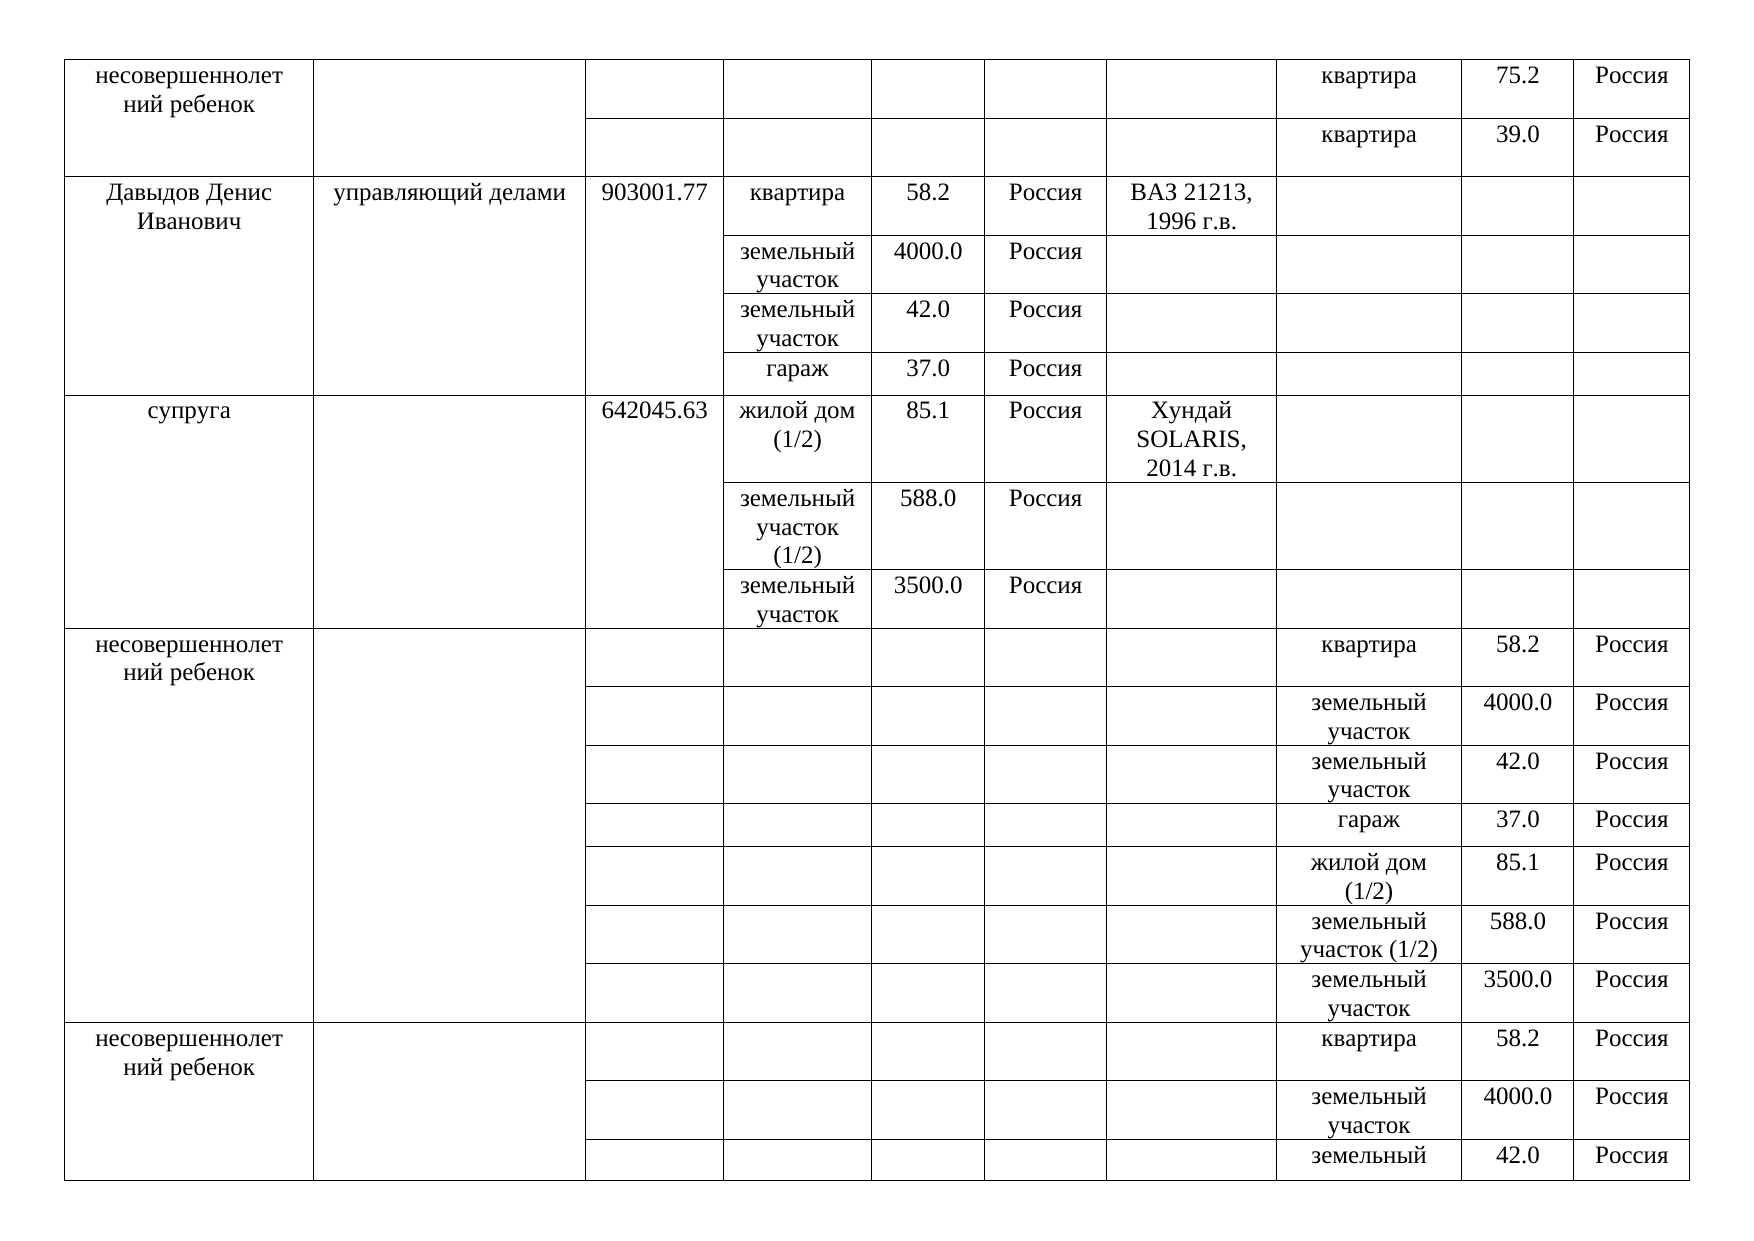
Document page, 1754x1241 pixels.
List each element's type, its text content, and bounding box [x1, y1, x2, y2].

table_cell гараж [1277, 804, 1461, 846]
table_cell Россия [1574, 629, 1689, 686]
table_cell земельный участок [1277, 964, 1461, 1022]
table_cell [1107, 483, 1276, 569]
table_cell [985, 847, 1106, 905]
table_cell [314, 629, 585, 1022]
table_cell 42.0 [872, 294, 984, 352]
table_cell Россия [1574, 746, 1689, 803]
table_cell земельный участок [1277, 1081, 1461, 1139]
table_cell [1107, 294, 1276, 352]
table_cell 903001.77 [586, 177, 723, 394]
table_cell [872, 847, 984, 905]
table_cell [586, 629, 723, 686]
table_cell Россия [1574, 119, 1689, 176]
table_cell 642045.63 [586, 396, 723, 628]
table_cell [586, 119, 723, 176]
table_cell [1107, 236, 1276, 293]
table_cell [1462, 177, 1573, 235]
table_cell земельный участок [1277, 687, 1461, 745]
table_cell Россия [985, 396, 1106, 482]
table_cell [872, 1023, 984, 1080]
table_cell 37.0 [1462, 804, 1573, 846]
table_cell [1107, 570, 1276, 628]
table_cell [1574, 483, 1689, 569]
table_cell 588.0 [1462, 906, 1573, 963]
table_cell [1107, 847, 1276, 905]
table_cell 58.2 [1462, 629, 1573, 686]
table_cell [872, 964, 984, 1022]
table_cell [724, 1023, 871, 1080]
table_cell 42.0 [1462, 1140, 1573, 1180]
table_cell [314, 396, 585, 628]
table_cell Россия [1574, 1023, 1689, 1080]
table_cell 58.2 [872, 177, 984, 235]
table_cell [586, 1023, 723, 1080]
table_cell [872, 746, 984, 803]
table_cell [1462, 396, 1573, 482]
table_cell Россия [1574, 906, 1689, 963]
table_cell [872, 1140, 984, 1180]
table_cell Давыдов Денис Иванович [65, 177, 313, 394]
table_cell Хундай SOLARIS, 2014 г.в. [1107, 396, 1276, 482]
table_cell Россия [1574, 1140, 1689, 1180]
table_cell [586, 746, 723, 803]
table_cell гараж [724, 353, 871, 394]
table_cell управляющий делами [314, 177, 585, 394]
table_cell [724, 906, 871, 963]
table_cell [1277, 294, 1461, 352]
table_cell [724, 1140, 871, 1180]
table_cell [985, 60, 1106, 118]
table_cell земельный участок (1/2) [1277, 906, 1461, 963]
table_cell [724, 964, 871, 1022]
table_cell [724, 746, 871, 803]
table_cell квартира [1277, 629, 1461, 686]
table_cell [872, 804, 984, 846]
table_cell [985, 629, 1106, 686]
table_cell [724, 119, 871, 176]
table_cell [1107, 1081, 1276, 1139]
table_cell [1107, 906, 1276, 963]
table_cell [1574, 396, 1689, 482]
table_cell [724, 629, 871, 686]
table_cell [1107, 746, 1276, 803]
table_cell [1277, 236, 1461, 293]
table_cell Россия [985, 353, 1106, 394]
table_cell квартира [1277, 119, 1461, 176]
table_cell 58.2 [1462, 1023, 1573, 1080]
table_cell [1107, 687, 1276, 745]
table_cell [1277, 570, 1461, 628]
table_cell 4000.0 [1462, 687, 1573, 745]
table_cell Россия [1574, 687, 1689, 745]
table_cell [985, 687, 1106, 745]
table_cell Россия [1574, 804, 1689, 846]
table_cell [985, 746, 1106, 803]
table_cell земельный участок [724, 570, 871, 628]
table_cell [1574, 570, 1689, 628]
table_cell [872, 1081, 984, 1139]
table_cell [1277, 483, 1461, 569]
table_cell [1107, 1140, 1276, 1180]
table_cell [1107, 60, 1276, 118]
table_cell 39.0 [1462, 119, 1573, 176]
table_cell квартира [724, 177, 871, 235]
table_cell [985, 119, 1106, 176]
table_cell 4000.0 [1462, 1081, 1573, 1139]
table_cell 75.2 [1462, 60, 1573, 118]
table_cell 85.1 [872, 396, 984, 482]
table_cell [1574, 177, 1689, 235]
table_cell [1277, 177, 1461, 235]
table_cell [872, 629, 984, 686]
table_cell 37.0 [872, 353, 984, 394]
table_cell [1462, 353, 1573, 394]
table_cell несовершеннолет ний ребенок [65, 60, 313, 176]
table_cell жилой дом (1/2) [724, 396, 871, 482]
table_cell [724, 687, 871, 745]
table_cell [724, 847, 871, 905]
table_cell несовершеннолет ний ребенок [65, 1023, 313, 1180]
table_cell несовершеннолет ний ребенок [65, 629, 313, 1022]
table_cell Россия [985, 177, 1106, 235]
table_cell Россия [985, 483, 1106, 569]
table_cell [586, 1081, 723, 1139]
table_cell земельный участок (1/2) [724, 483, 871, 569]
table_cell [1574, 353, 1689, 394]
table_cell [1107, 629, 1276, 686]
table_cell [985, 964, 1106, 1022]
table_cell жилой дом (1/2) [1277, 847, 1461, 905]
table_cell [872, 119, 984, 176]
table_cell ВАЗ 21213, 1996 г.в. [1107, 177, 1276, 235]
table_cell Россия [985, 236, 1106, 293]
table_cell Россия [1574, 60, 1689, 118]
table_cell [1107, 804, 1276, 846]
table_cell 4000.0 [872, 236, 984, 293]
table_cell [586, 687, 723, 745]
table_cell [1107, 964, 1276, 1022]
table_cell 588.0 [872, 483, 984, 569]
table_cell квартира [1277, 1023, 1461, 1080]
table_cell [314, 1023, 585, 1180]
table_cell [1277, 396, 1461, 482]
table_cell [985, 804, 1106, 846]
table_cell [872, 60, 984, 118]
table_cell 42.0 [1462, 746, 1573, 803]
table_cell [1574, 236, 1689, 293]
table_cell Россия [1574, 964, 1689, 1022]
table_cell [1107, 1023, 1276, 1080]
table_cell 85.1 [1462, 847, 1573, 905]
table_cell 3500.0 [1462, 964, 1573, 1022]
table_cell 3500.0 [872, 570, 984, 628]
table_cell [1107, 353, 1276, 394]
table_cell [985, 1023, 1106, 1080]
table_cell Россия [1574, 1081, 1689, 1139]
table_cell земельный участок [724, 236, 871, 293]
table_cell [1462, 483, 1573, 569]
table_cell [985, 906, 1106, 963]
table_cell [1462, 570, 1573, 628]
table_cell [586, 847, 723, 905]
table_cell квартира [1277, 60, 1461, 118]
table_cell Россия [985, 570, 1106, 628]
table_cell [586, 964, 723, 1022]
table_cell [1574, 294, 1689, 352]
table_cell [724, 1081, 871, 1139]
table_cell [724, 60, 871, 118]
table_cell [872, 687, 984, 745]
table_cell земельный участок [1277, 1140, 1461, 1180]
table_cell [1462, 236, 1573, 293]
table_cell [872, 906, 984, 963]
table_cell земельный участок [724, 294, 871, 352]
table_cell [586, 1140, 723, 1180]
table_cell [1107, 119, 1276, 176]
table_cell [985, 1140, 1106, 1180]
table_cell [314, 60, 585, 176]
table_cell [586, 906, 723, 963]
table_cell [1462, 294, 1573, 352]
table_cell супруга [65, 396, 313, 628]
table_cell [586, 60, 723, 118]
table_cell земельный участок [1277, 746, 1461, 803]
table_cell [586, 804, 723, 846]
table_cell [724, 804, 871, 846]
table_cell Россия [985, 294, 1106, 352]
table_cell [1277, 353, 1461, 394]
table_cell [985, 1081, 1106, 1139]
table_cell Россия [1574, 847, 1689, 905]
